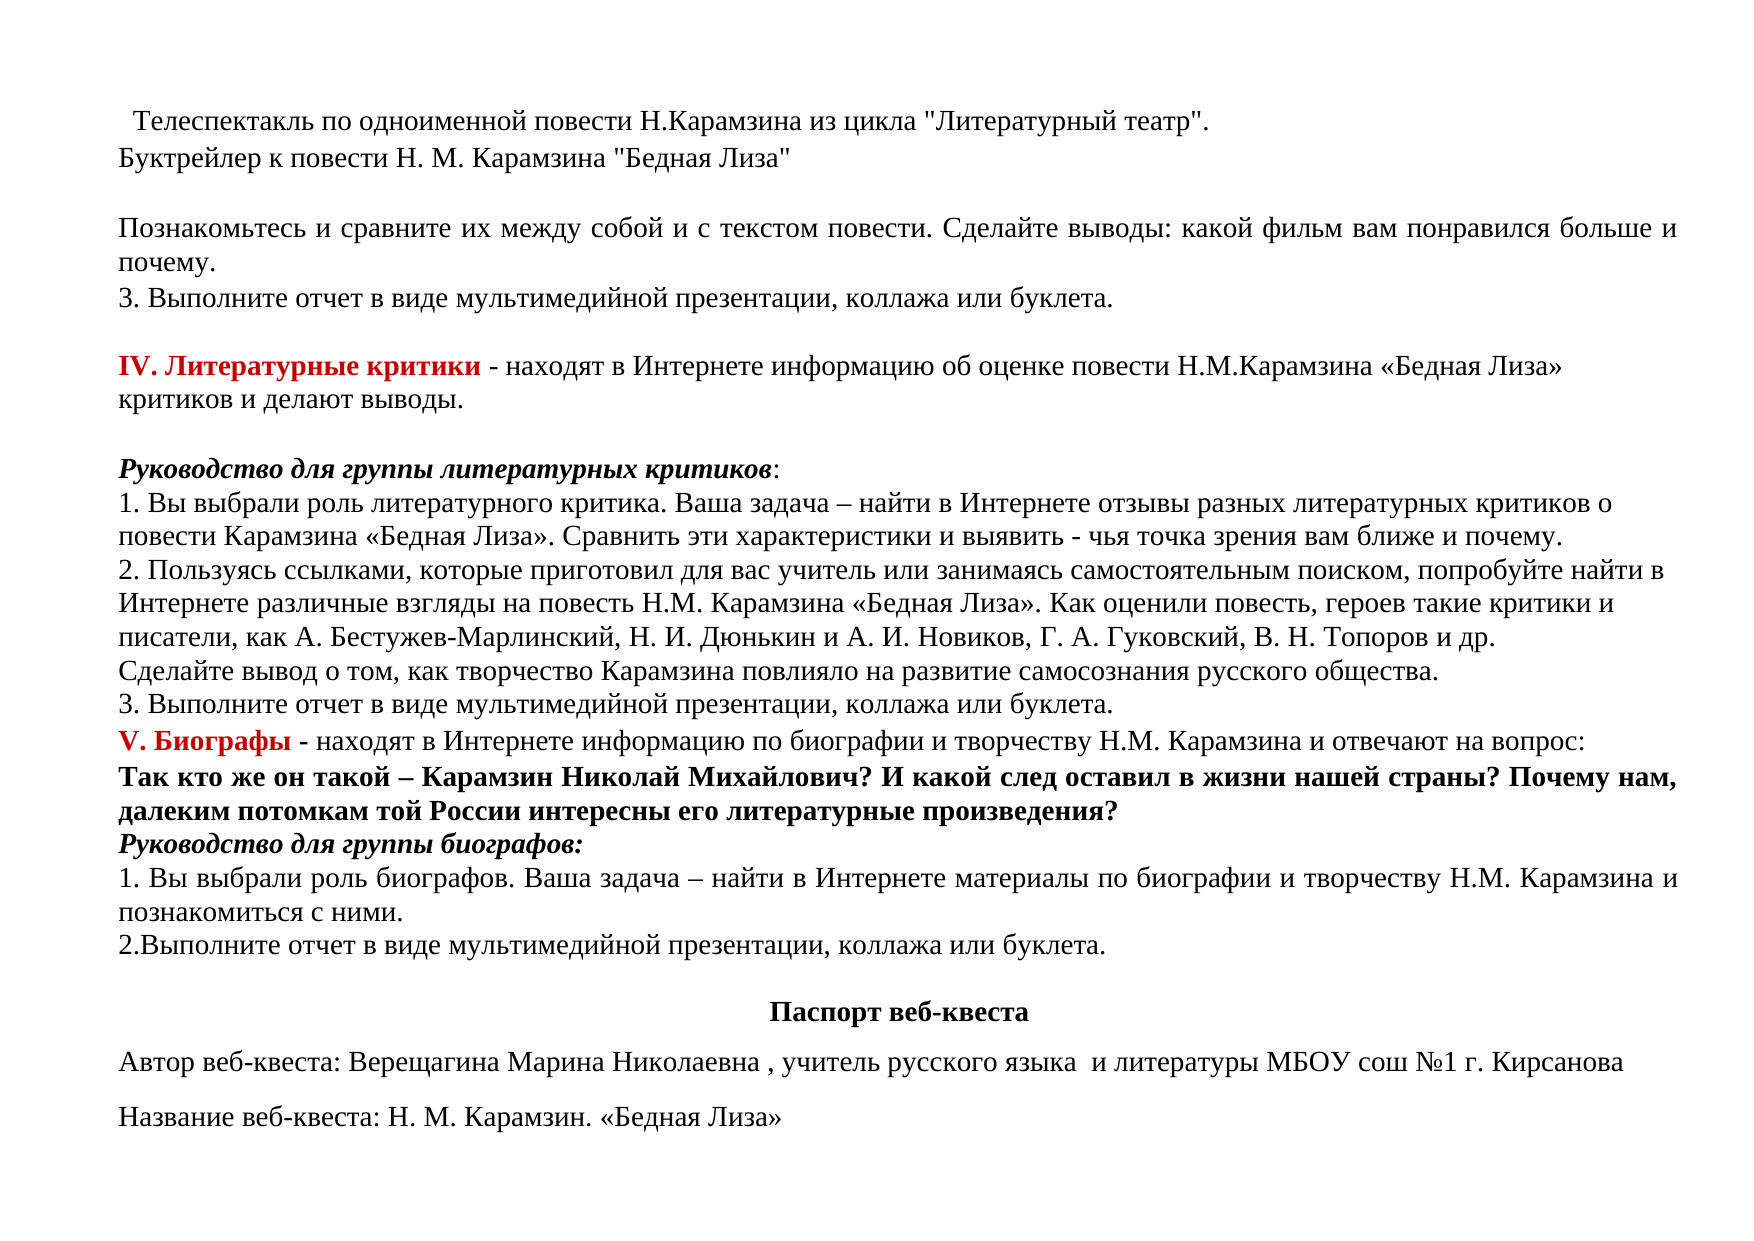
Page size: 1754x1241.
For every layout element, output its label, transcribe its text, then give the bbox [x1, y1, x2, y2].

text 3. Выполните отчет в виде мультимедийной презентации, коллажа или буклета. IV. Литературные критики - находят в Интернете информацию об оценке повести Н.М.Карамзина «Бедная Лиза» критиков и делают выводы. [118, 281, 1680, 415]
text V. Биографы - находят в Интернете информацию по биографии и творчеству Н.М. Карамзина и отвечают на вопрос: [118, 723, 1680, 756]
text Телеспектакль по одноименной повести Н.Карамзина из цикла "Литературный театр". [118, 103, 1680, 137]
text Руководство для группы биографов: [118, 827, 1680, 860]
text Буктрейлер к повести Н. М. Карамзина "Бедная Лиза" [118, 140, 1680, 174]
text 1. Вы выбрали роль биографов. Ваша задача – найти в Интернете материалы по биографии и творчеству Н.М. Карамзина и познакомиться с ними. [118, 860, 1680, 927]
text Название веб-квеста: Н. М. Карамзин. «Бедная Лиза» [118, 1099, 1680, 1132]
text Автор веб-квеста: Верещагина Марина Николаевна , учитель русского языка и литературы МБОУ сош №1 г. Кирсанова [118, 1044, 1680, 1078]
text Познакомьтесь и сравните их между собой и с текстом повести. Сделайте выводы: какой фильм вам понравился больше и почему. [118, 177, 1680, 277]
text Руководство для группы литературных критиков: 1. Вы выбрали роль литературного критика. Ваша задача – найти в Интернете отзывы разных литературных критиков о повести Карамзина «Бедная Лиза». Сравнить эти характеристики и выявить - чья точка зрения вам ближе и почему. 2. Пользуясь ссылками, которые приготовил для вас учитель или занимаясь самостоятельным поиском, попробуйте найти в Интернете различные взгляды на повесть Н.М. Карамзина «Бедная Лиза». Как оценили повесть, героев такие критики и писатели, как А. Бестужев-Марлинский, Н. И. Дюнькин и А. И. Новиков, Г. А. Гуковский, В. Н. Топоров и др. Сделайте вывод о том, как творчество Карамзина повлияло на развитие самосознания русского общества. 3. Выполните отчет в виде мультимедийной презентации, коллажа или буклета. [118, 418, 1680, 720]
text Так кто же он такой – Карамзин Николай Михайлович? И какой след оставил в жизни нашей страны? Почему нам, далеким потомкам той России интересны его литературные произведения? [118, 759, 1680, 827]
text 2.Выполните отчет в виде мультимедийной презентации, коллажа или буклета. [118, 927, 1680, 961]
text Паспорт веб-квеста [118, 994, 1680, 1028]
